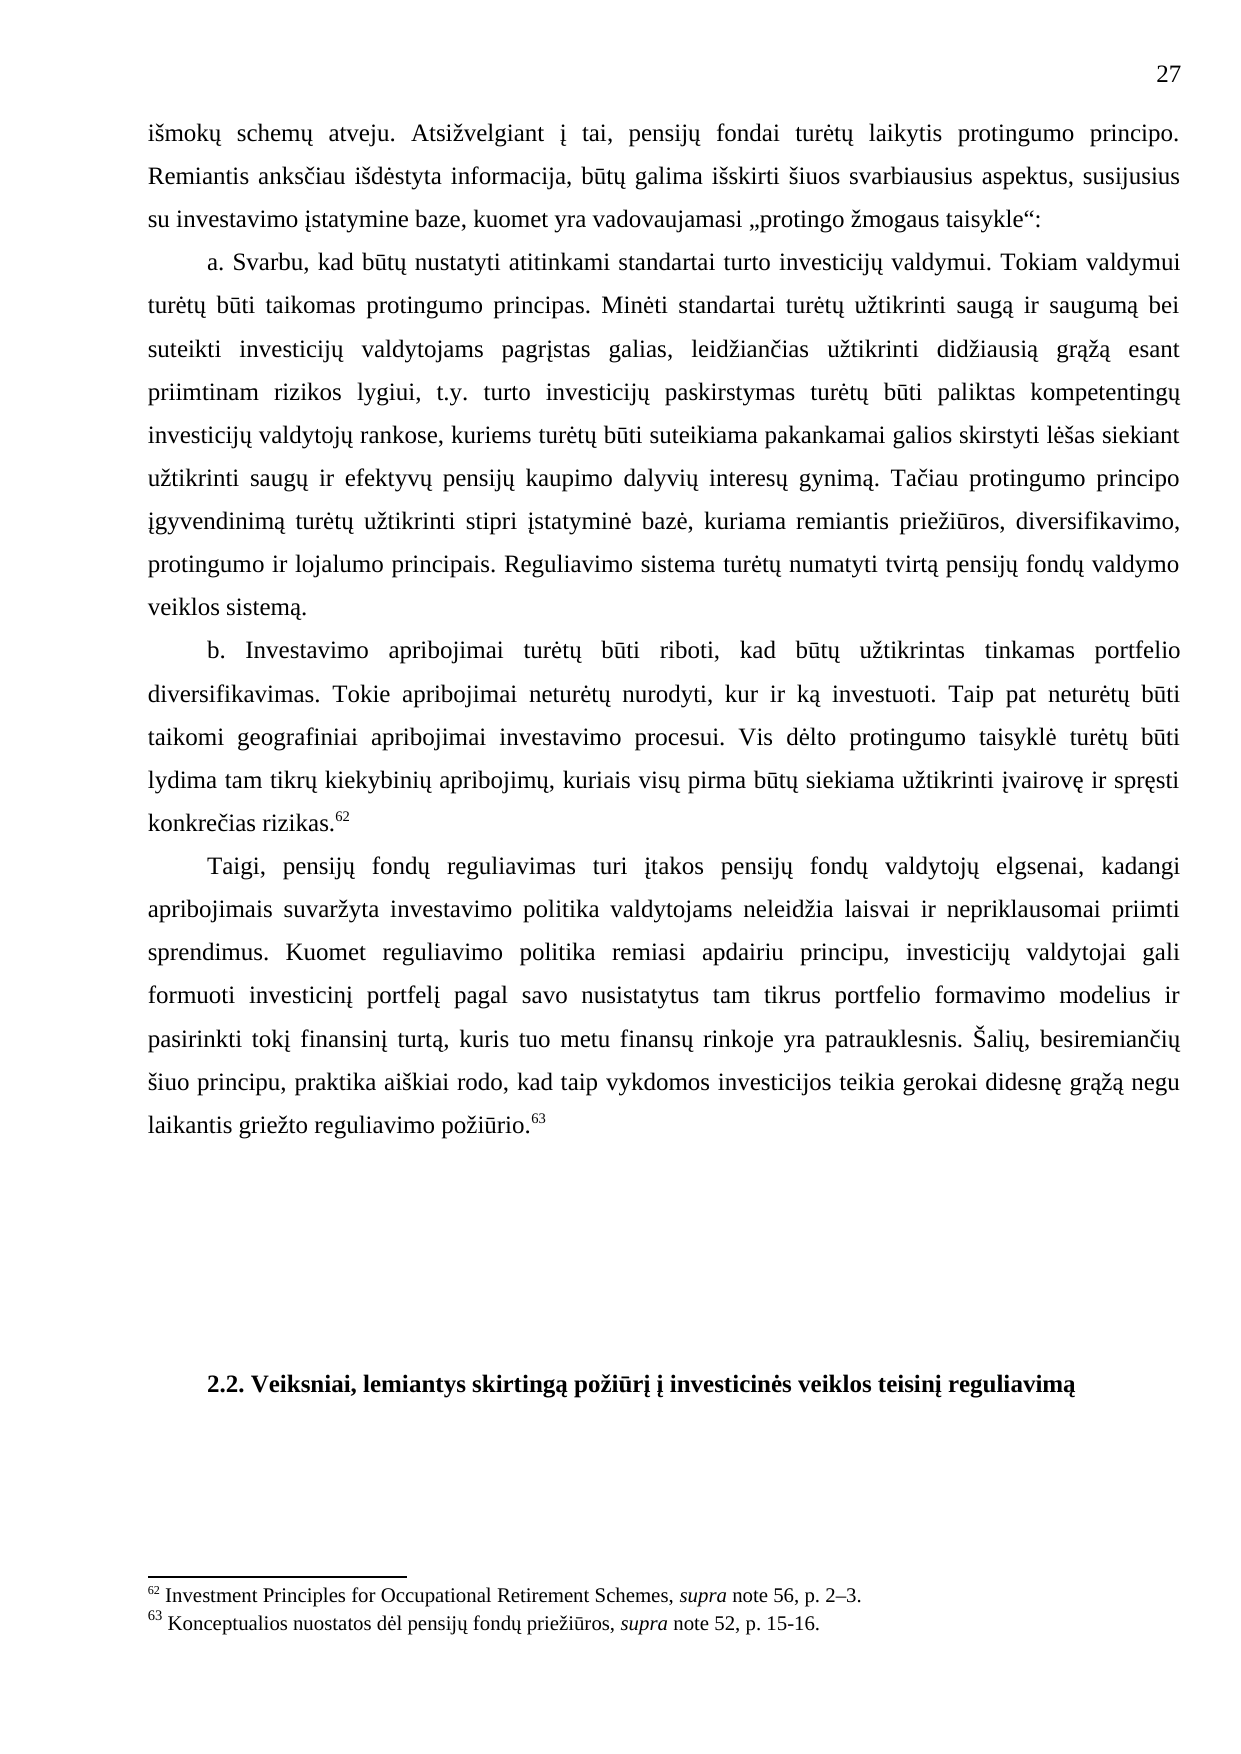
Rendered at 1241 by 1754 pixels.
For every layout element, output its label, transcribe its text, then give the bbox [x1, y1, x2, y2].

text b. Investavimo apribojimai turėtų būti riboti, kad būtų užtikrintas tinkamas portfelio diversifikavimas. Tokie apribojimai neturėtų nurodyti, kur ir ką investuoti. Taip pat neturėtų būti taikomi geografiniai apribojimai investavimo procesui. Vis dėlto protingumo taisyklė turėtų būti lydima tam tikrų kiekybinių apribojimų, kuriais visų pirma būtų siekiama užtikrinti įvairovę ir spręsti konkrečias rizikas. [148, 636, 1181, 837]
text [148, 118, 1181, 233]
text 2.2. Veiksniai, lemiantys skirtingą požiūrį į investicinės veiklos teisinį reguliavimą [148, 1369, 1181, 1397]
text a. Svarbu, kad būtų nustatyti atitinkami standartai turto investicijų valdymui. Tokiam valdymui turėtų būti taikomas protingumo principas. Minėti standartai turėtų užtikrinti saugą ir saugumą bei suteikti investicijų valdytojams pagrįstas galias, leidžiančias užtikrinti didžiausią grąžą esant priimtinam rizikos lygiui, t.y. turto investicijų paskirstymas turėtų būti paliktas kompetentingų investicijų valdytojų rankose, kuriems turėtų būti suteikiama pakankamai galios skirstyti lėšas siekiant užtikrinti saugų ir efektyvų pensijų kaupimo dalyvių interesų gynimą. Tačiau protingumo principo įgyvendinimą turėtų užtikrinti stipri įstatyminė bazė, kuriama remiantis priežiūros, diversifikavimo, protingumo ir lojalumo principais. Reguliavimo sistema turėtų numatyti tvirtą pensijų fondų valdymo veiklos sistemą. [148, 247, 1181, 621]
text Taigi, pensijų fondų reguliavimas turi įtakos pensijų fondų valdytojų elgsenai, kadangi apribojimais suvaržyta investavimo politika valdytojams neleidžia laisvai ir nepriklausomai priimti sprendimus. Kuomet reguliavimo politika remiasi apdairiu principu, investicijų valdytojai gali formuoti investicinį portfelį pagal savo nusistatytus tam tikrus portfelio formavimo modelius ir pasirinkti tokį finansinį turtą, kuris tuo metu finansų rinkoje yra patrauklesnis. Šalių, besiremiančių šiuo principu, praktika aiškiai rodo, kad taip vykdomos investicijos teikia gerokai didesnę grąžą negu laikantis griežto reguliavimo požiūrio. [148, 851, 1181, 1139]
